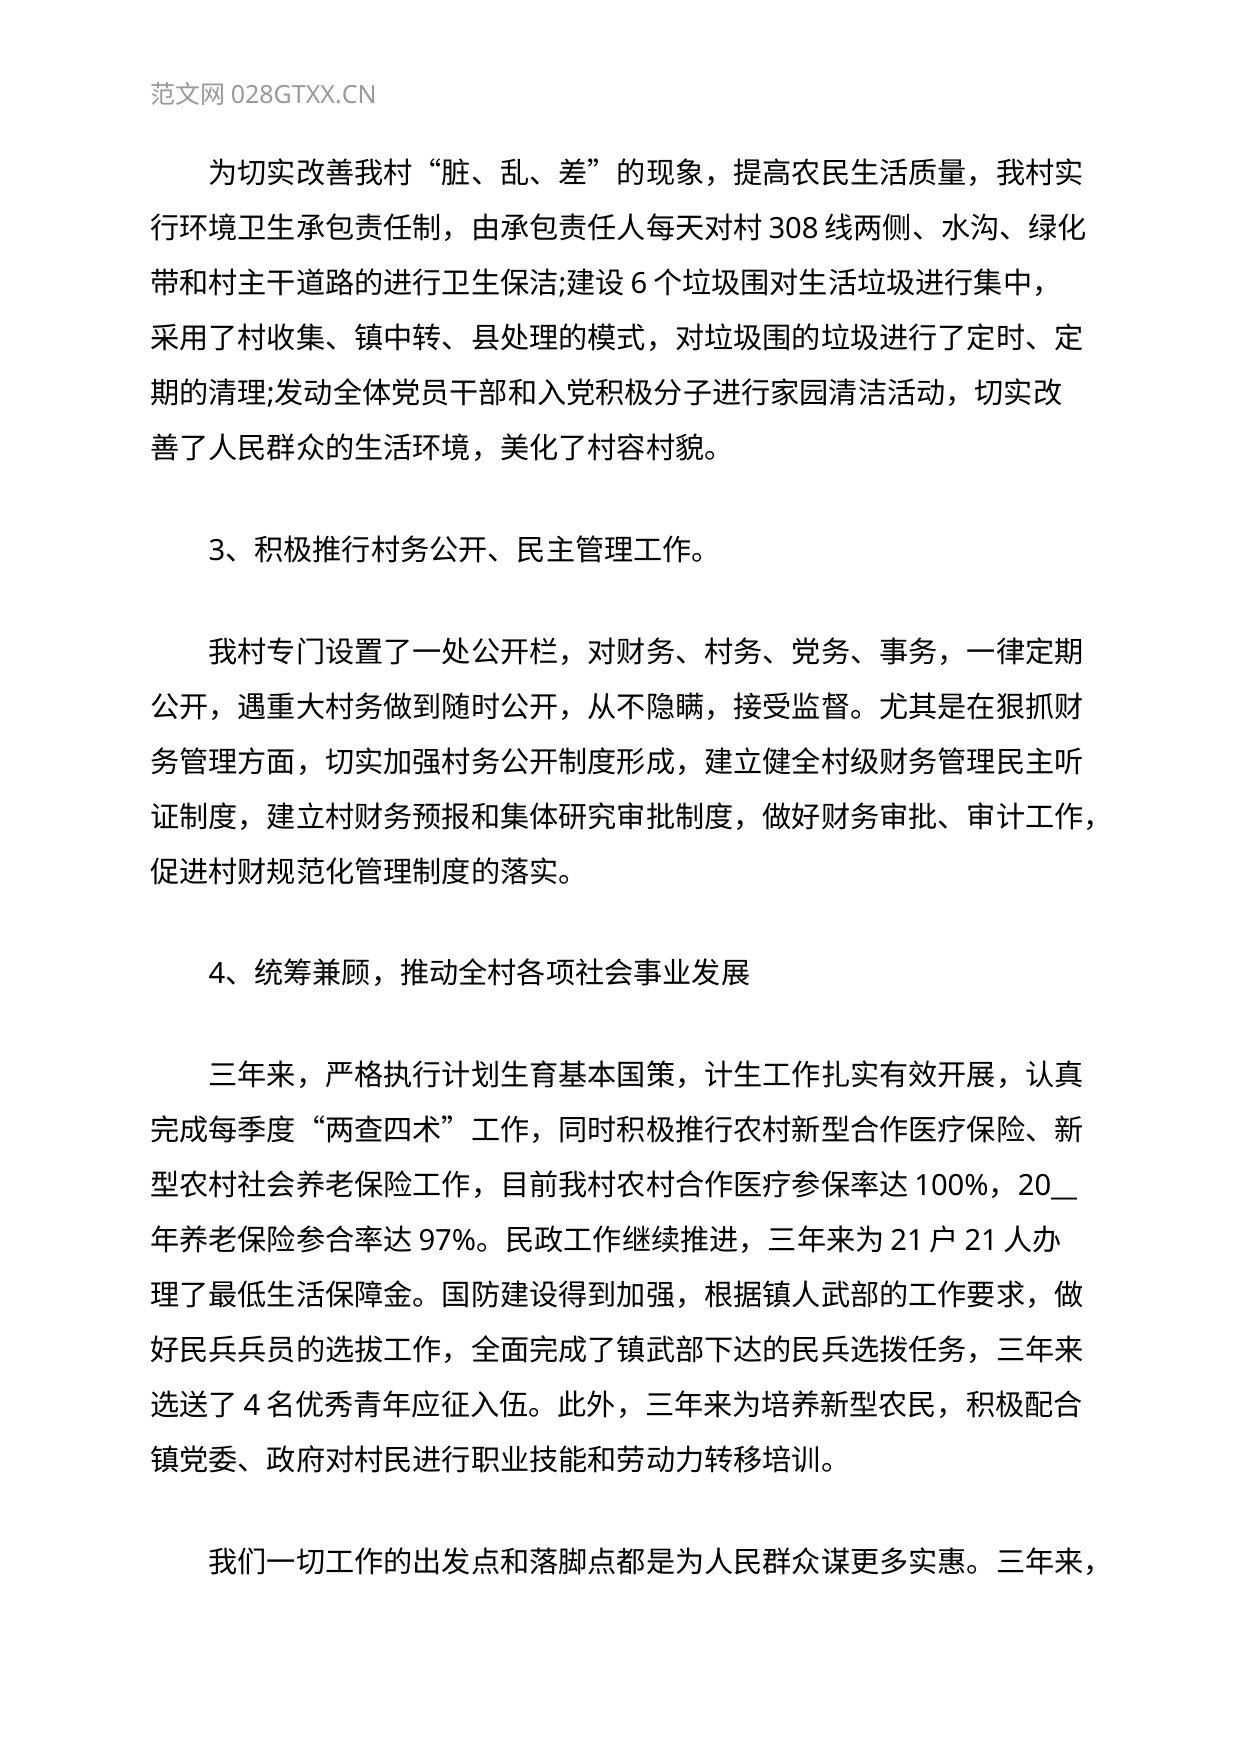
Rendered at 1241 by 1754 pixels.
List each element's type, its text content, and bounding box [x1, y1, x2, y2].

text 我村专门设置了一处公开栏，对财务、村务、党务、事务，一律定期公开，遇重大村务做到随时公开，从不隐瞒，接受监督。尤其是在狠抓财务管理方面，切实加强村务公开制度形成，建立健全村级财务管理民主听证制度，建立村财务预报和集体研究审批制度，做好财务审批、审计工作，促进村财规范化管理制度的落实。 [150, 628, 1090, 890]
text 为切实改善我村“脏、乱、差”的现象，提高农民生活质量，我村实行环境卫生承包责任制，由承包责任人每天对村308线两侧、水沟、绿化带和村主干道路的进行卫生保洁;建设6个垃圾围对生活垃圾进行集中，采用了村收集、镇中转、县处理的模式，对垃圾围的垃圾进行了定时、定期的清理;发动全体党员干部和入党积极分子进行家园清洁活动，切实改善了人民群众的生活环境，美化了村容村貌。 [150, 150, 1090, 467]
text 4、统筹兼顾，推动全村各项社会事业发展 [150, 950, 1090, 992]
text 三年来，严格执行计划生育基本国策，计生工作扎实有效开展，认真完成每季度“两查四术”工作，同时积极推行农村新型合作医疗保险、新型农村社会养老保险工作，目前我村农村合作医疗参保率达100%，20__年养老保险参合率达97%。民政工作继续推进，三年来为21户21人办理了最低生活保障金。国防建设得到加强，根据镇人武部的工作要求，做好民兵兵员的选拔工作，全面完成了镇武部下达的民兵选拨任务，三年来选送了4名优秀青年应征入伍。此外，三年来为培养新型农民，积极配合镇党委、政府对村民进行职业技能和劳动力转移培训。 [150, 1052, 1090, 1479]
text 3、积极推行村务公开、民主管理工作。 [150, 527, 1090, 569]
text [150, 1538, 1090, 1581]
